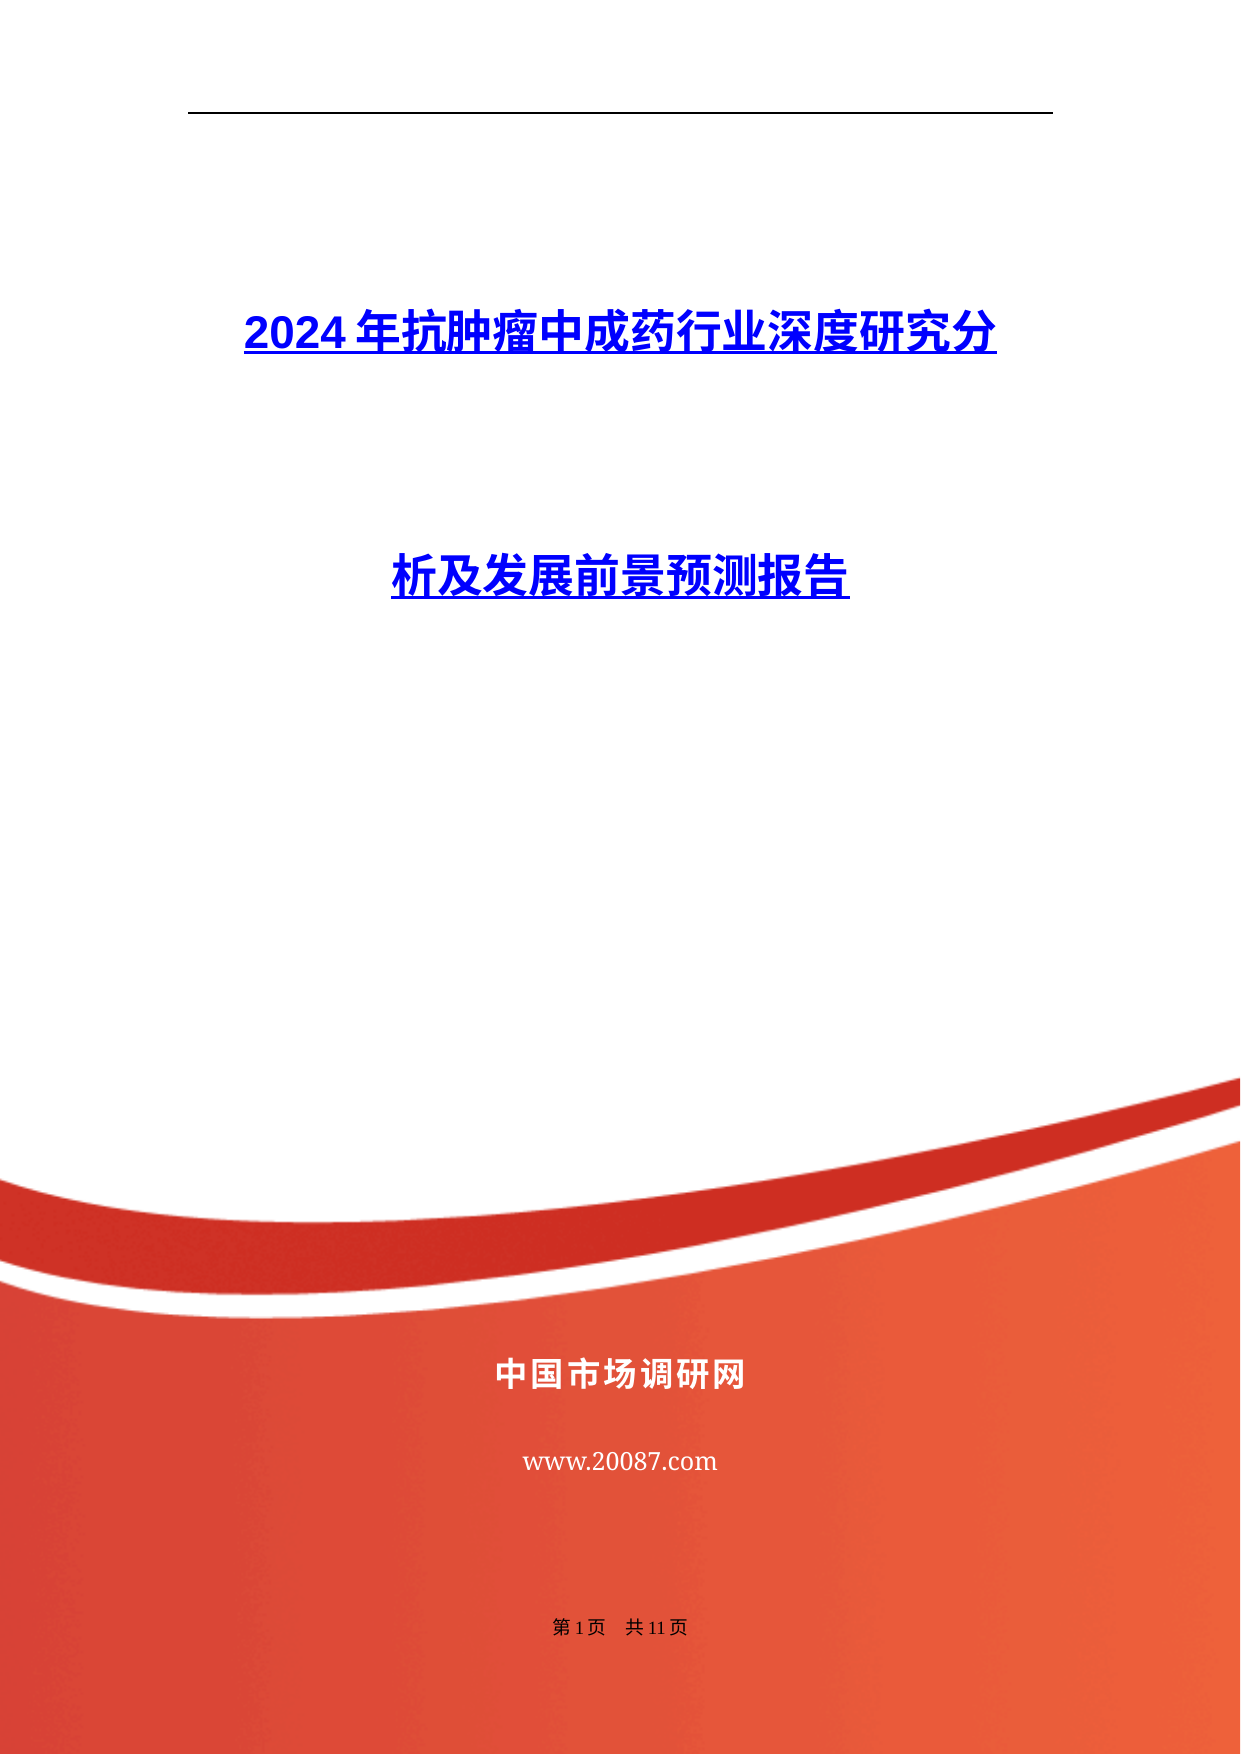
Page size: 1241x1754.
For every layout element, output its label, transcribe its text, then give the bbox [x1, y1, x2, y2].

picture [0, 1006, 1241, 1754]
text www.20087.com [187, 1428, 1053, 1493]
table_header 2024年抗肿瘤中成药行业深度研究分析及发展前景预测报告 [188, 207, 1053, 773]
subtitle 中国市场调研网 [187, 1339, 1053, 1404]
